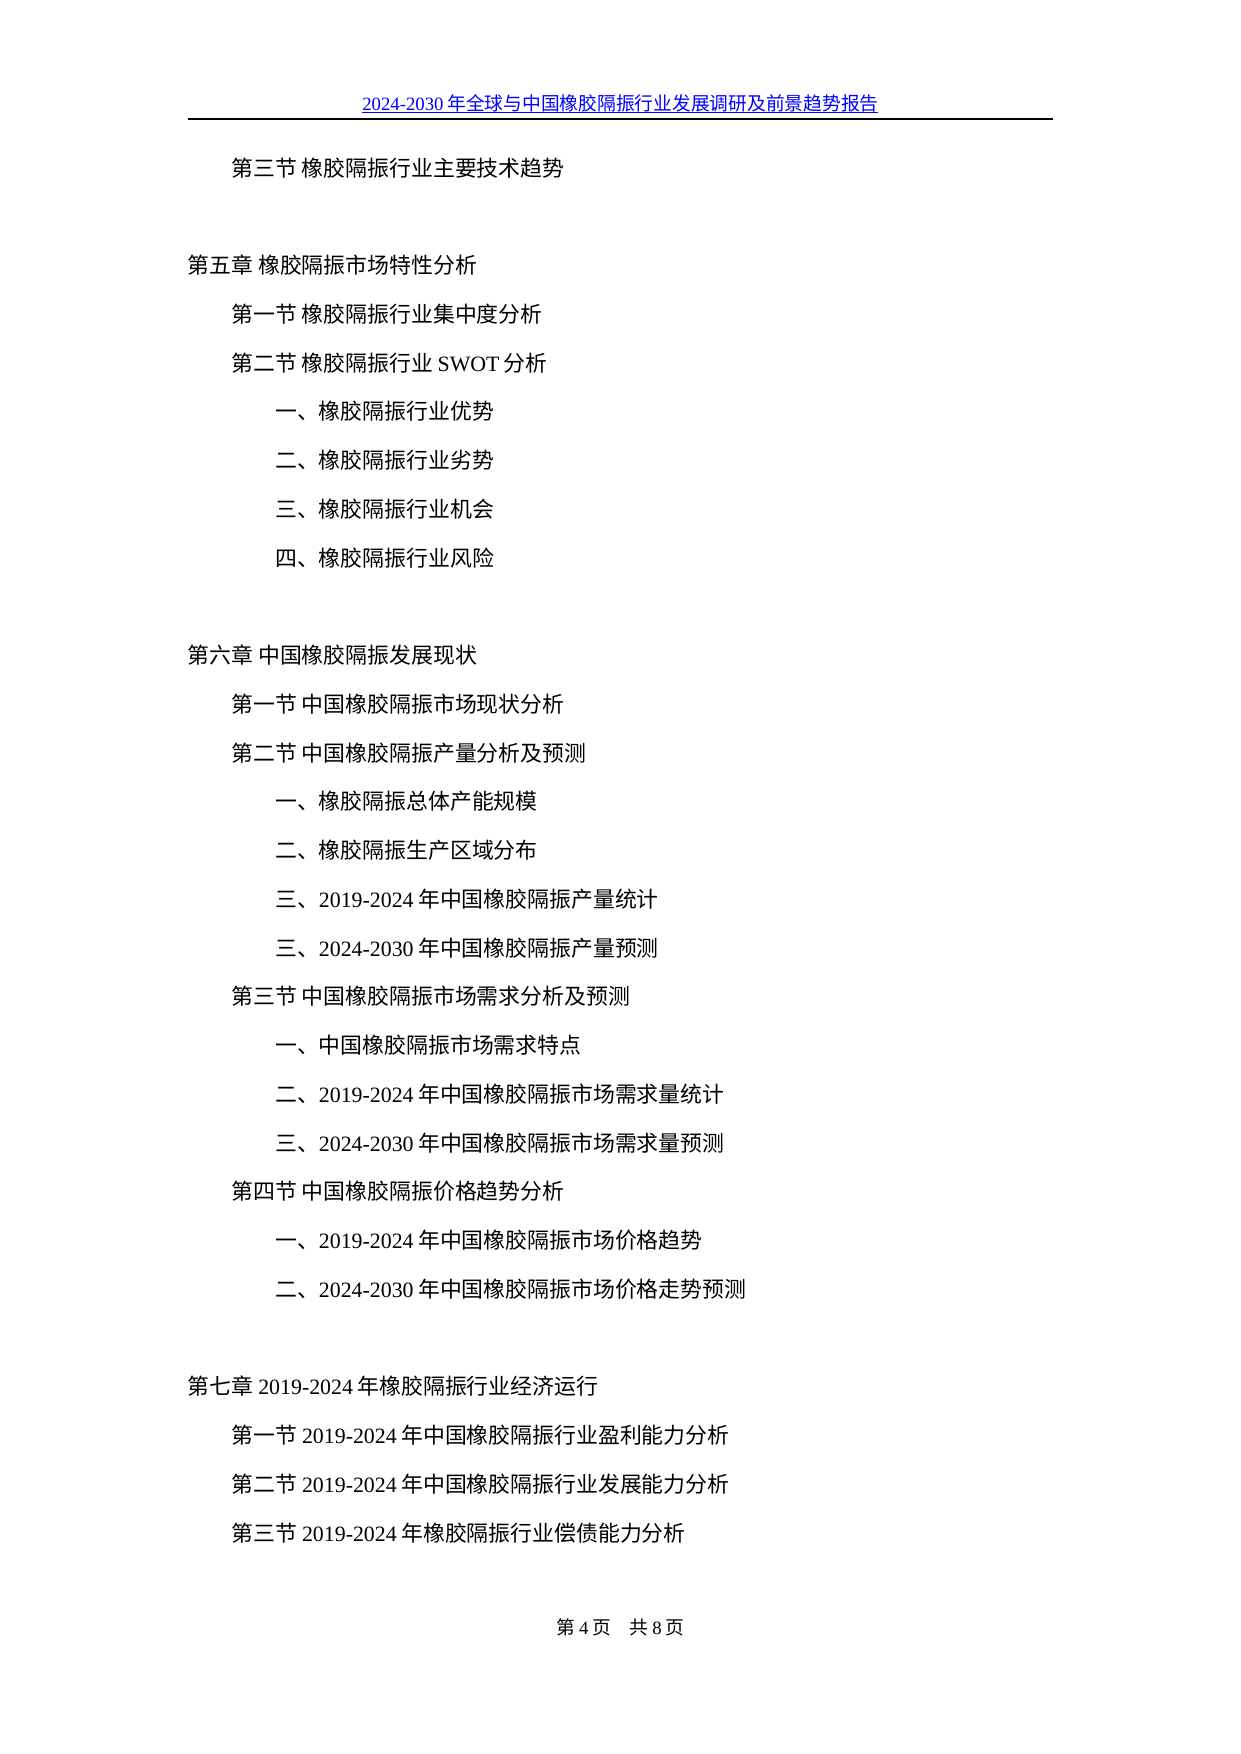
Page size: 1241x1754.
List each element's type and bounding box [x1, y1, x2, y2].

text [187, 150, 1053, 1548]
